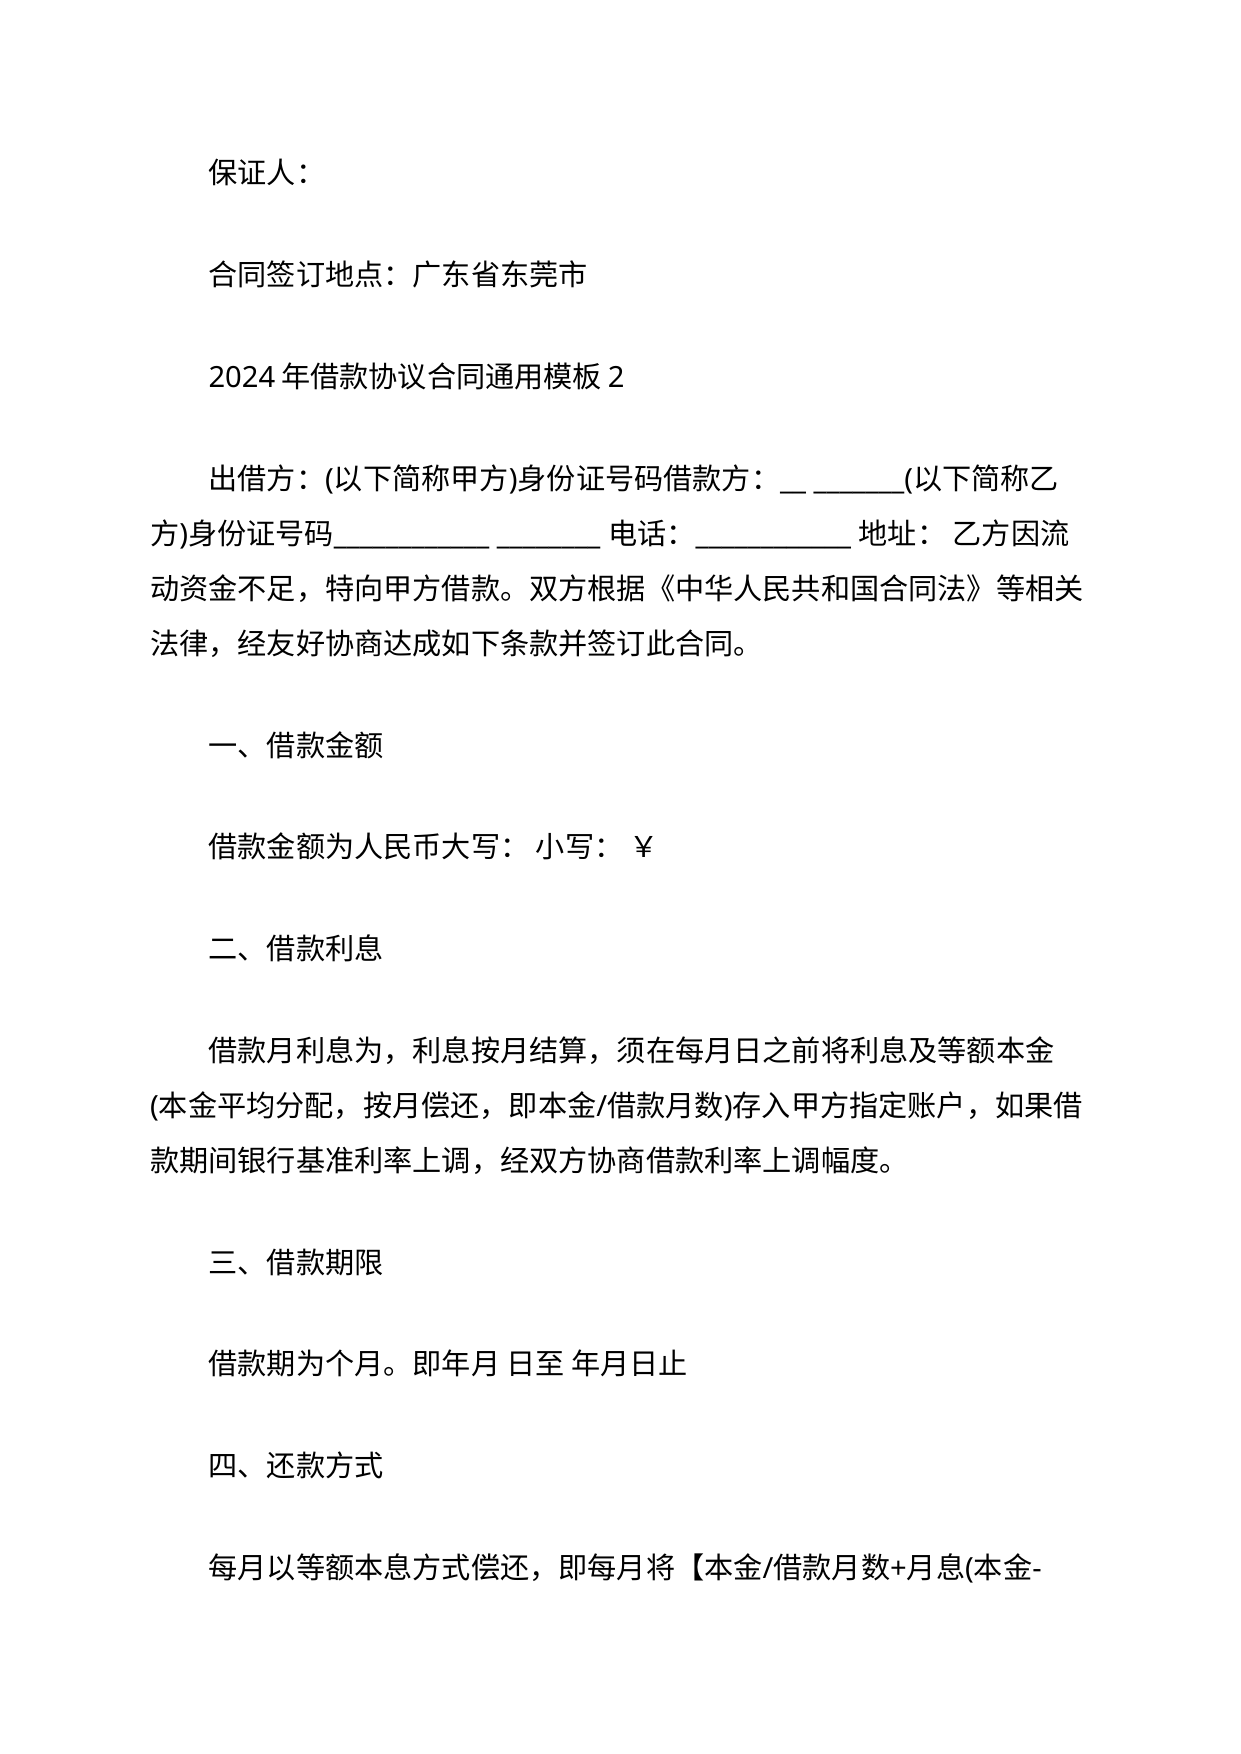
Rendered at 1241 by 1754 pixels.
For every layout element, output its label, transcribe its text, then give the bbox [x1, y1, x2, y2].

text 2024年借款协议合同通用模板2 [150, 353, 1090, 396]
text 二、借款利息 [150, 926, 1090, 968]
text 保证人： [150, 150, 1090, 192]
text 借款期为个月。即年月 日至 年月日止 [150, 1341, 1090, 1383]
text 四、还款方式 [150, 1443, 1090, 1485]
text 三、借款期限 [150, 1239, 1090, 1281]
text 借款金额为人民币大写： 小写： ￥ [150, 824, 1090, 866]
text 一、借款金额 [150, 722, 1090, 764]
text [150, 1544, 1090, 1587]
text 合同签订地点：广东省东莞市 [150, 252, 1090, 294]
text 出借方：(以下简称甲方)身份证号码借款方：__ _______(以下简称乙方)身份证号码____________ ________ 电话：____________ 地址： 乙方因流动资金不足，特向甲方借款。双方根据《中华人民共和国合同法》等相关法律，经友好协商达成如下条款并签订此合同。 [150, 456, 1090, 663]
text 借款月利息为，利息按月结算，须在每月日之前将利息及等额本金(本金平均分配，按月偿还，即本金/借款月数)存入甲方指定账户，如果借款期间银行基准利率上调，经双方协商借款利率上调幅度。 [150, 1027, 1090, 1180]
